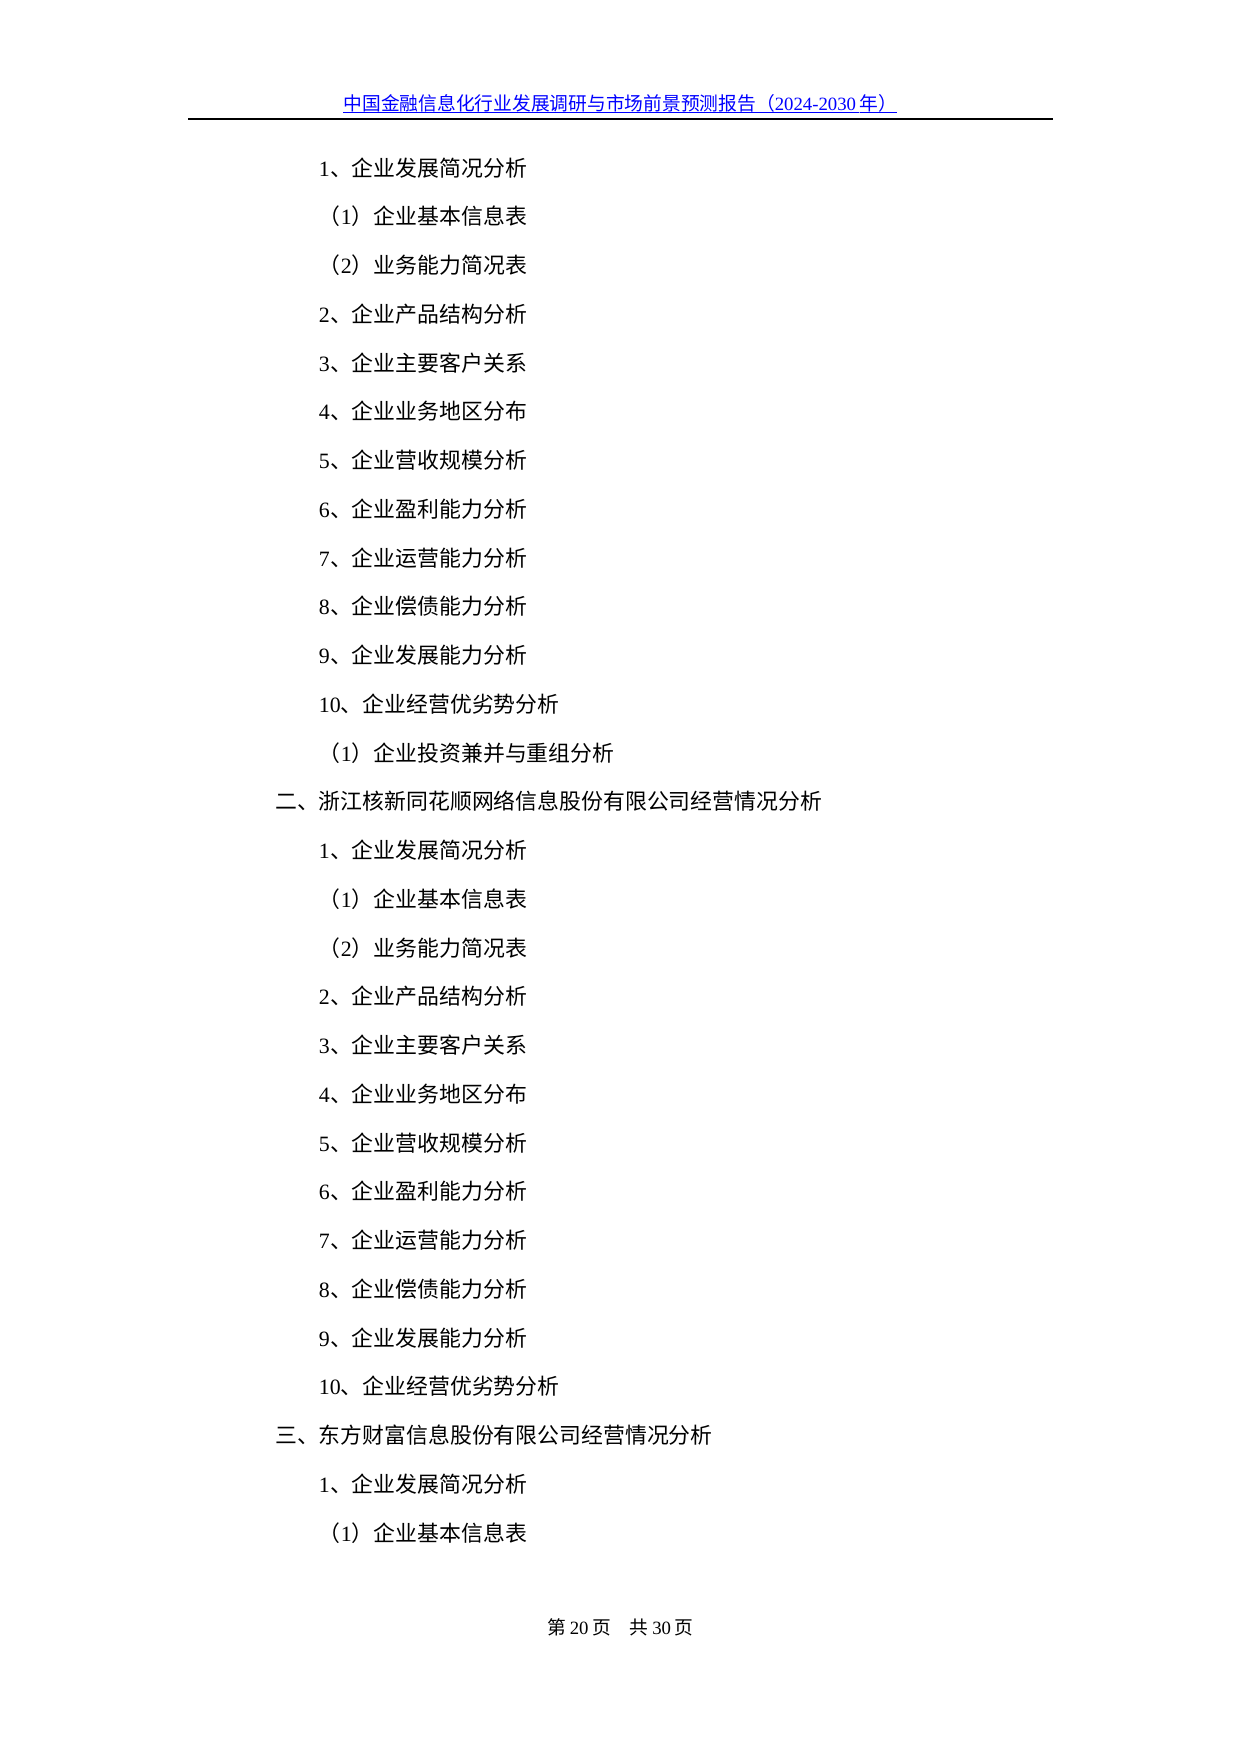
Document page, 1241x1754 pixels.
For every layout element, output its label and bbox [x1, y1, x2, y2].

text [187, 150, 1053, 1548]
